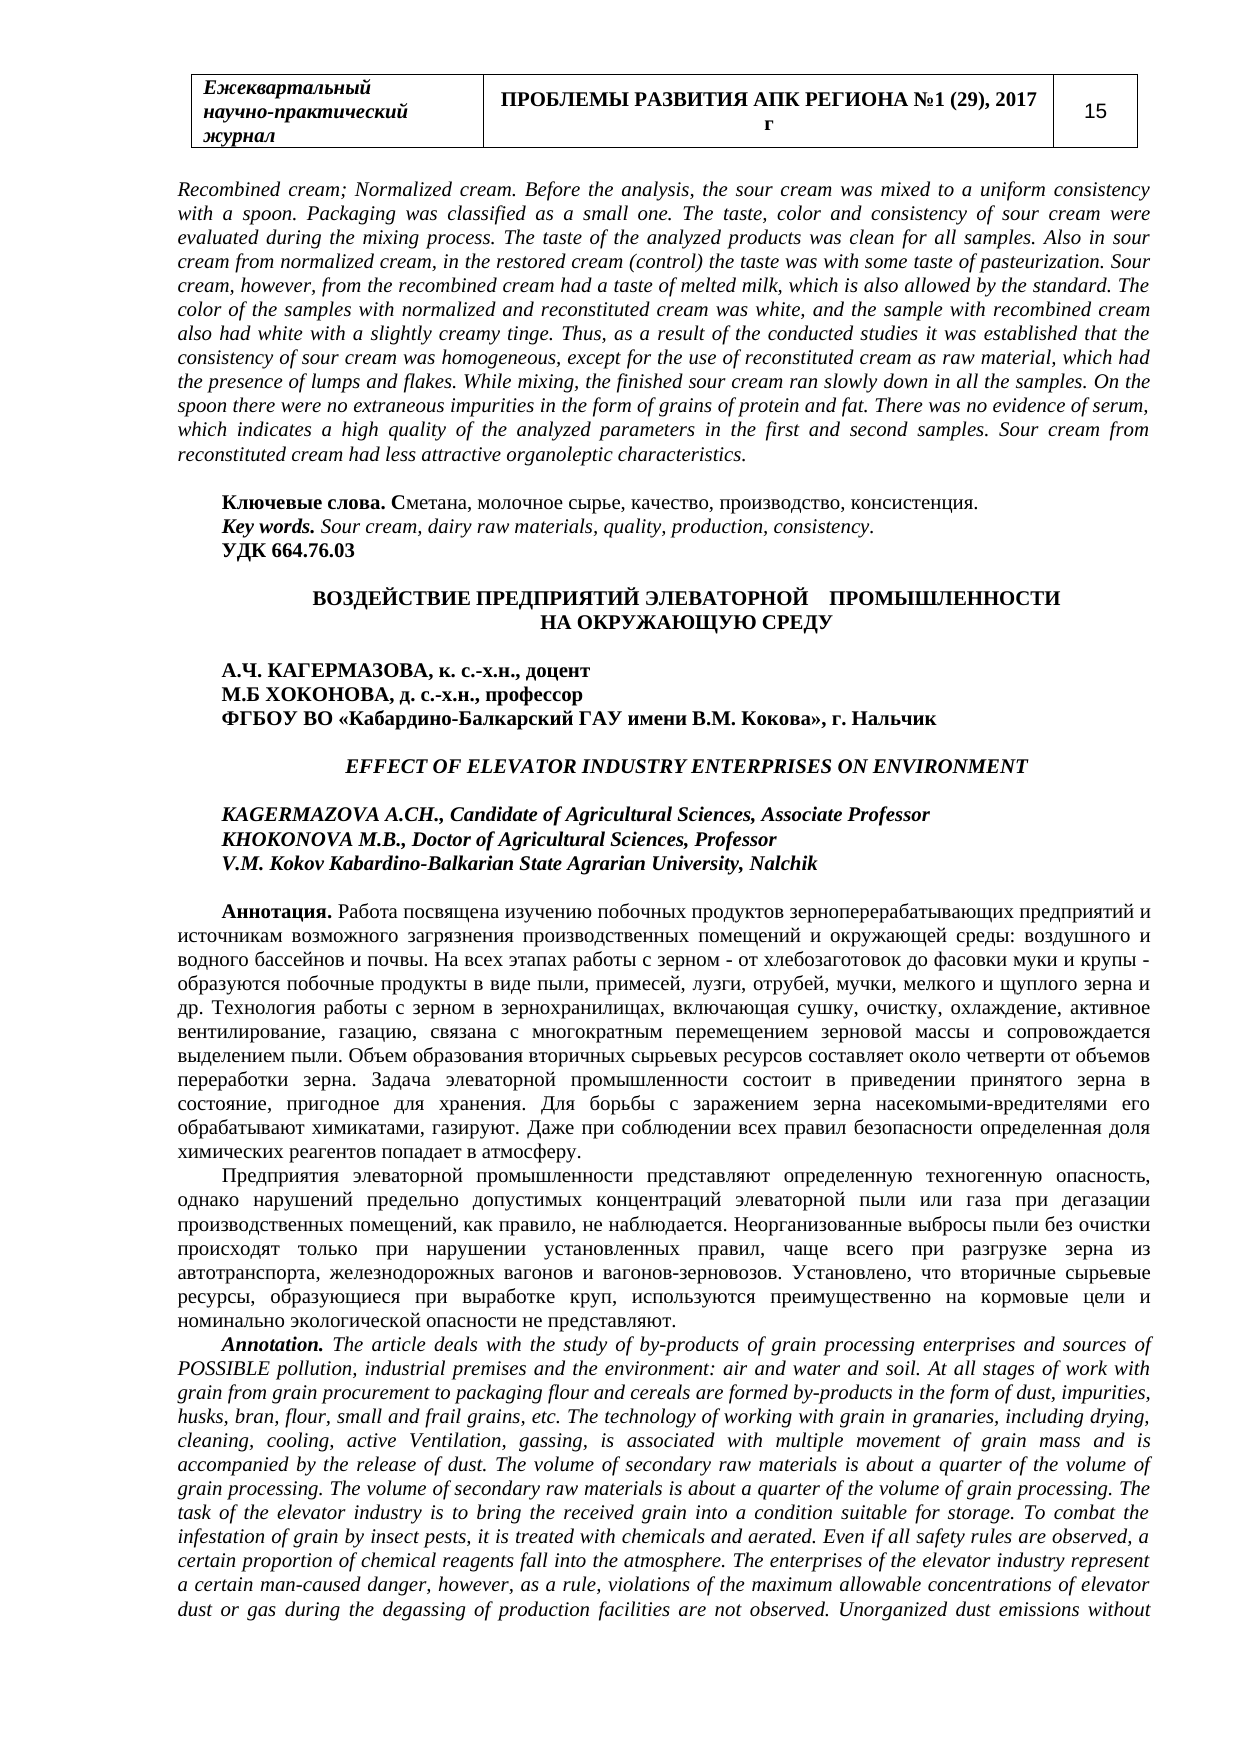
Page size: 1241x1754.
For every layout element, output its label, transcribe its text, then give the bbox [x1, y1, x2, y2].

text KHOKONOVA M.B., Doctor of Agricultural Sciences, Professor [177, 826, 1152, 851]
text Ключевые слова. Сметана, молочное сырье, качество, производство, консистенция. [177, 489, 1152, 514]
text V.M. Kokov Kabardino-Balkarian State Agrarian University, Nalchik [177, 851, 1152, 874]
text EFFECT OF ELEVATOR INDUSTRY ENTERPRISES ON ENVIRONMENT [177, 754, 1152, 778]
text Key words. Sour cream, dairy raw materials, quality, production, consistency. [177, 514, 1152, 538]
text УДК 664.76.03 [177, 538, 1152, 562]
text Предприятия элеваторной промышленности представляют определенную техногенную опасность, однако нарушений предельно допустимых концентраций элеваторной пыли или газа при дегазации производственных помещений, как правило, не наблюдается. Неорганизованные выбросы пыли без очистки происходят только при нарушении установленных правил, чаще всего при разгрузке зерна из автотранспорта, железнодорожных вагонов и вагонов-зерновозов. Установлено, что вторичные сырьевые ресурсы, образующиеся при выработке круп, используются преимущественно на кормовые цели и номинально экологической опасности не представляют. [177, 1163, 1152, 1332]
text ФГБОУ ВО «Кабардино-Балкарский ГАУ имени В.М. Кокова», г. Нальчик [177, 706, 1152, 730]
text М.Б ХОКОНОВА, д. с.-х.н., профессор [177, 682, 1152, 706]
text А.Ч. КАГЕРМАЗОВА, к. с.-х.н., доцент [177, 658, 1152, 682]
text KAGERMAZOVA A.CH., Candidate of Agricultural Sciences, Associate Professor [177, 802, 1152, 826]
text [177, 177, 1152, 466]
text НА ОКРУЖАЮЩУЮ СРЕДУ [177, 610, 1152, 634]
text Аннотация. Работа посвящена изучению побочных продуктов зерноперерабатывающих предприятий и источникам возможного загрязнения производственных помещений и окружающей среды: воздушного и водного бассейнов и почвы. На всех этапах работы с зерном - от хлебозаготовок до фасовки муки и крупы - образуются побочные продукты в виде пыли, примесей, лузги, отрубей, мучки, мелкого и щуплого зерна и др. Технология работы с зерном в зернохранилищах, включающая сушку, очистку, охлаждение, активное вентилирование, газацию, связана с многократным перемещением зерновой массы и сопровождается выделением пыли. Объем образования вторичных сырьевых ресурсов составляет около четверти от объемов переработки зерна. Задача элеваторной промышленности состоит в приведении принятого зерна в состояние, пригодное для хранения. Для борьбы с заражением зерна насекомыми-вредителями его обрабатывают химикатами, газируют. Даже при соблюдении всех правил безопасности определенная доля химических реагентов попадает в атмосферу. [177, 899, 1152, 1163]
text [177, 1332, 1152, 1621]
text ВОЗДЕЙСТВИЕ ПРЕДПРИЯТИЙ ЭЛЕВАТОРНОЙ ПРОМЫШЛЕННОСТИ [177, 586, 1152, 610]
